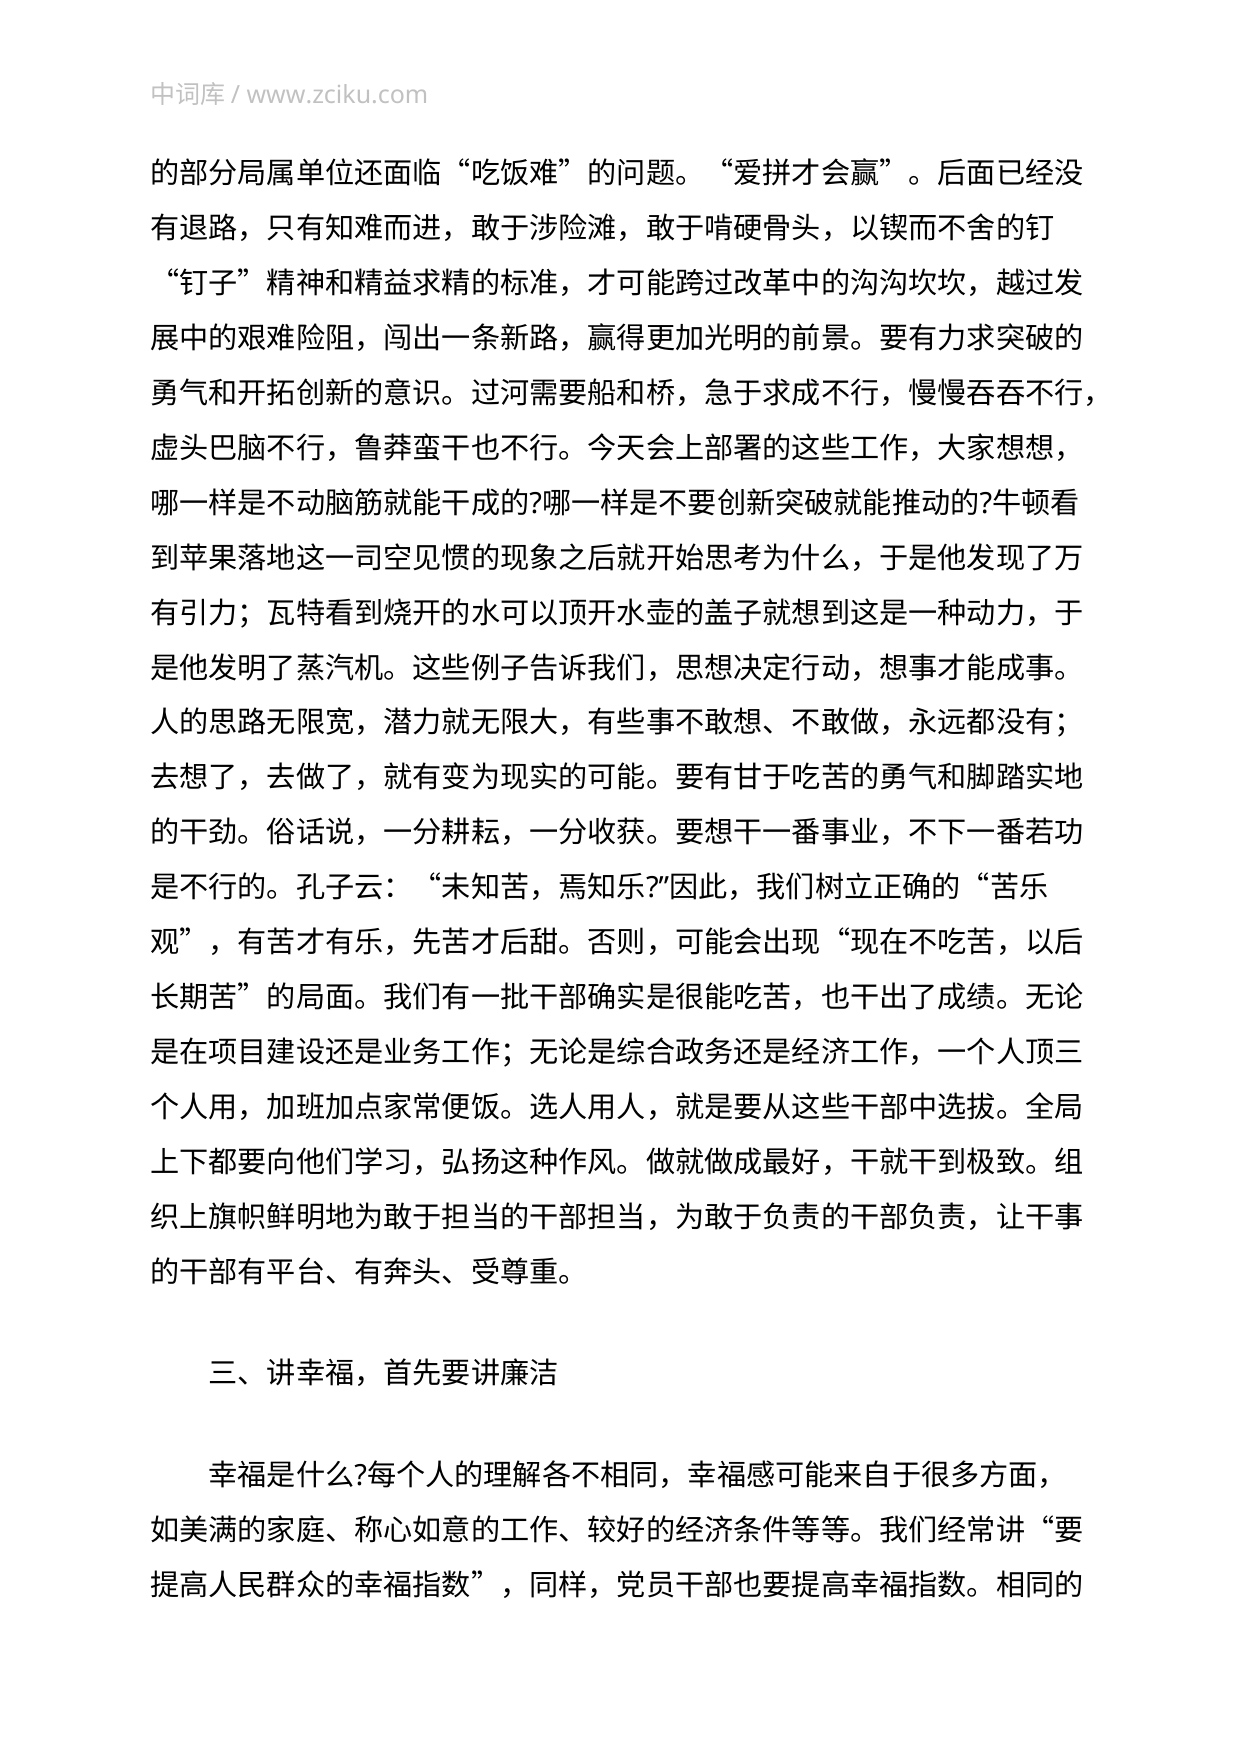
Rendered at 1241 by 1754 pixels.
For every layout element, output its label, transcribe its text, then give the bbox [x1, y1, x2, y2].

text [150, 150, 1090, 1290]
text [150, 1452, 1090, 1604]
text 三、讲幸福，首先要讲廉洁 [150, 1350, 1090, 1392]
